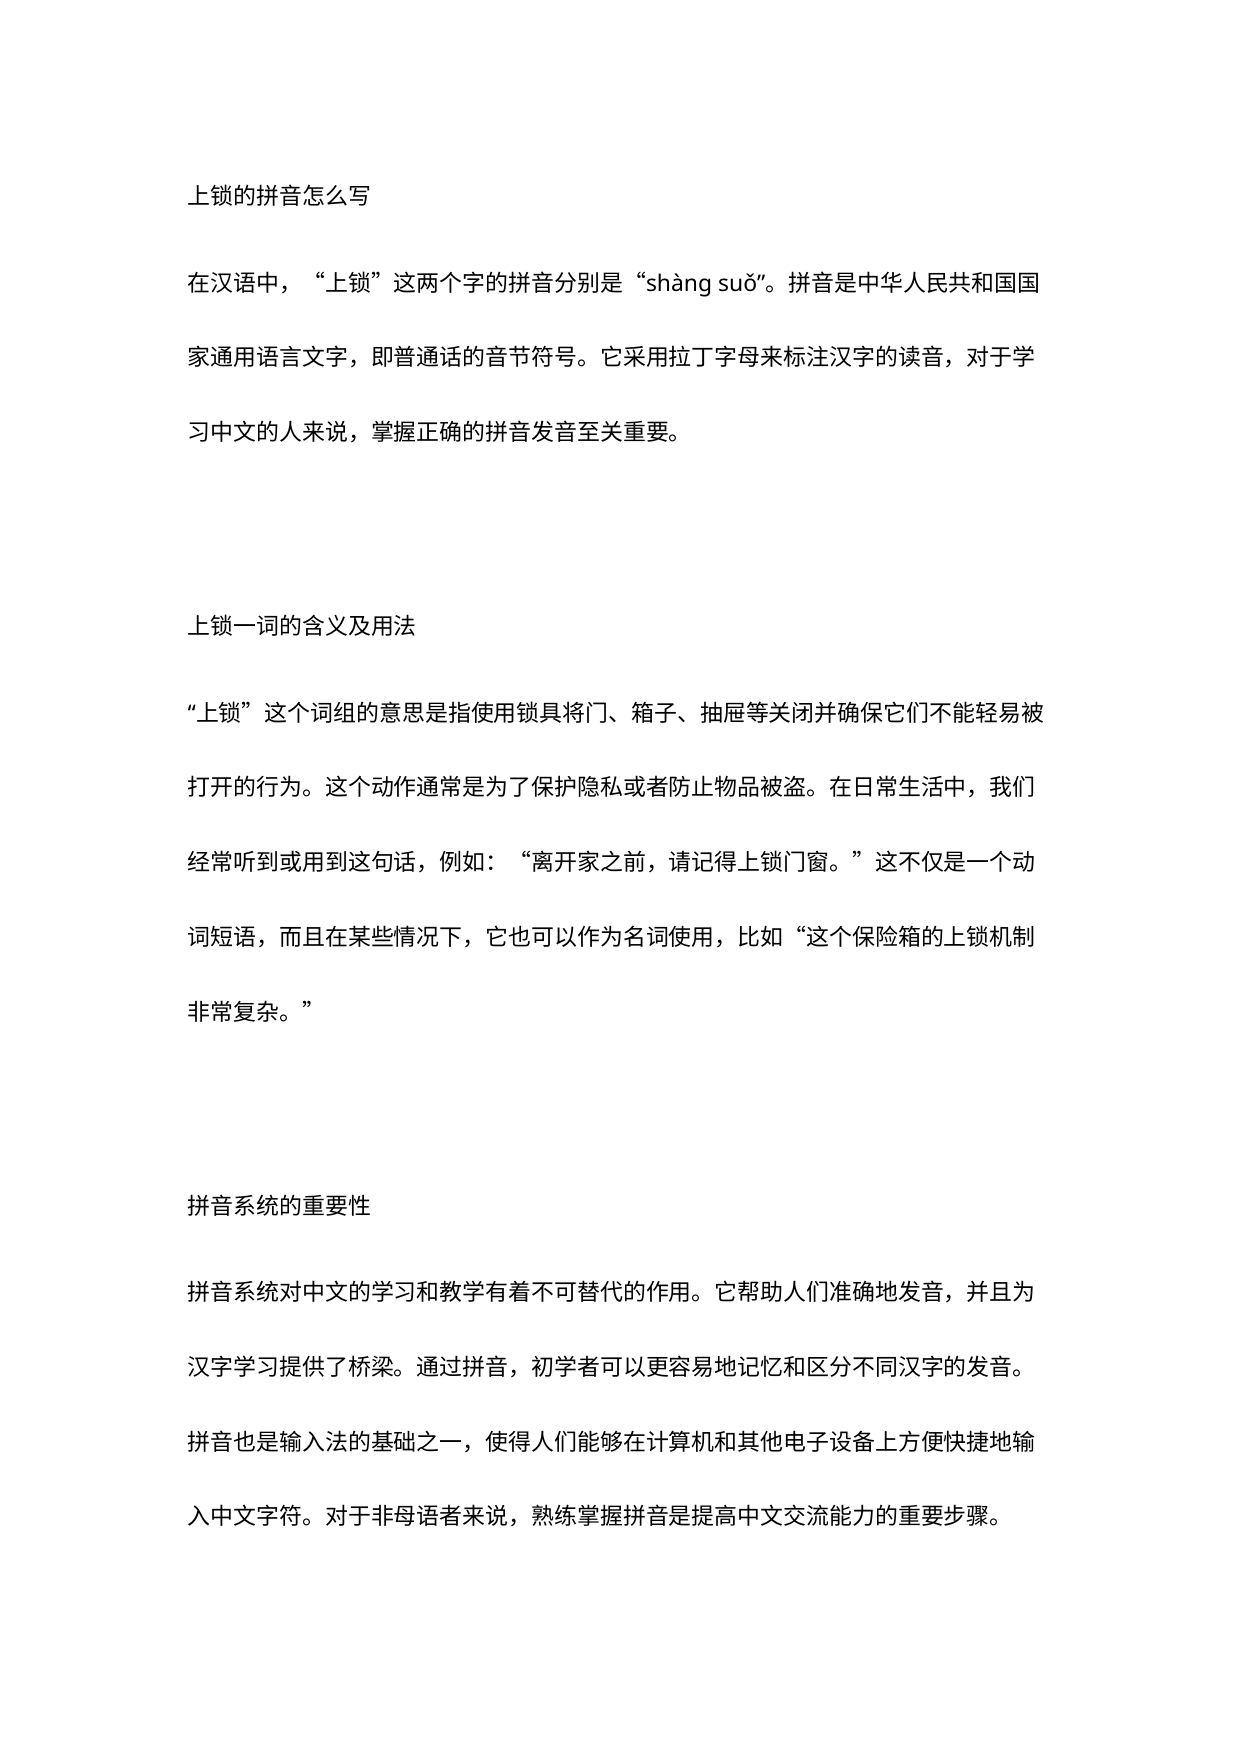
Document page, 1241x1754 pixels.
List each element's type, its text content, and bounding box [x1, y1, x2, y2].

text 上锁的拼音怎么写 [187, 162, 1053, 227]
text “上锁”这个词组的意思是指使用锁具将门、箱子、抽屉等关闭并确保它们不能轻易被打开的行为。这个动作通常是为了保护隐私或者防止物品被盗。在日常生活中，我们经常听到或用到这句话，例如：“离开家之前，请记得上锁门窗。”这不仅是一个动词短语，而且在某些情况下，它也可以作为名词使用，比如“这个保险箱的上锁机制非常复杂。” [187, 679, 1053, 1042]
text 在汉语中，“上锁”这两个字的拼音分别是“shàng suǒ”。拼音是中华人民共和国国家通用语言文字，即普通话的音节符号。它采用拉丁字母来标注汉字的读音，对于学习中文的人来说，掌握正确的拼音发音至关重要。 [187, 248, 1053, 463]
text 拼音系统的重要性 [187, 1172, 1053, 1237]
text 拼音系统对中文的学习和教学有着不可替代的作用。它帮助人们准确地发音，并且为汉字学习提供了桥梁。通过拼音，初学者可以更容易地记忆和区分不同汉字的发音。拼音也是输入法的基础之一，使得人们能够在计算机和其他电子设备上方便快捷地输入中文字符。对于非母语者来说，熟练掌握拼音是提高中文交流能力的重要步骤。 [187, 1258, 1053, 1547]
text 上锁一词的含义及用法 [187, 592, 1053, 657]
